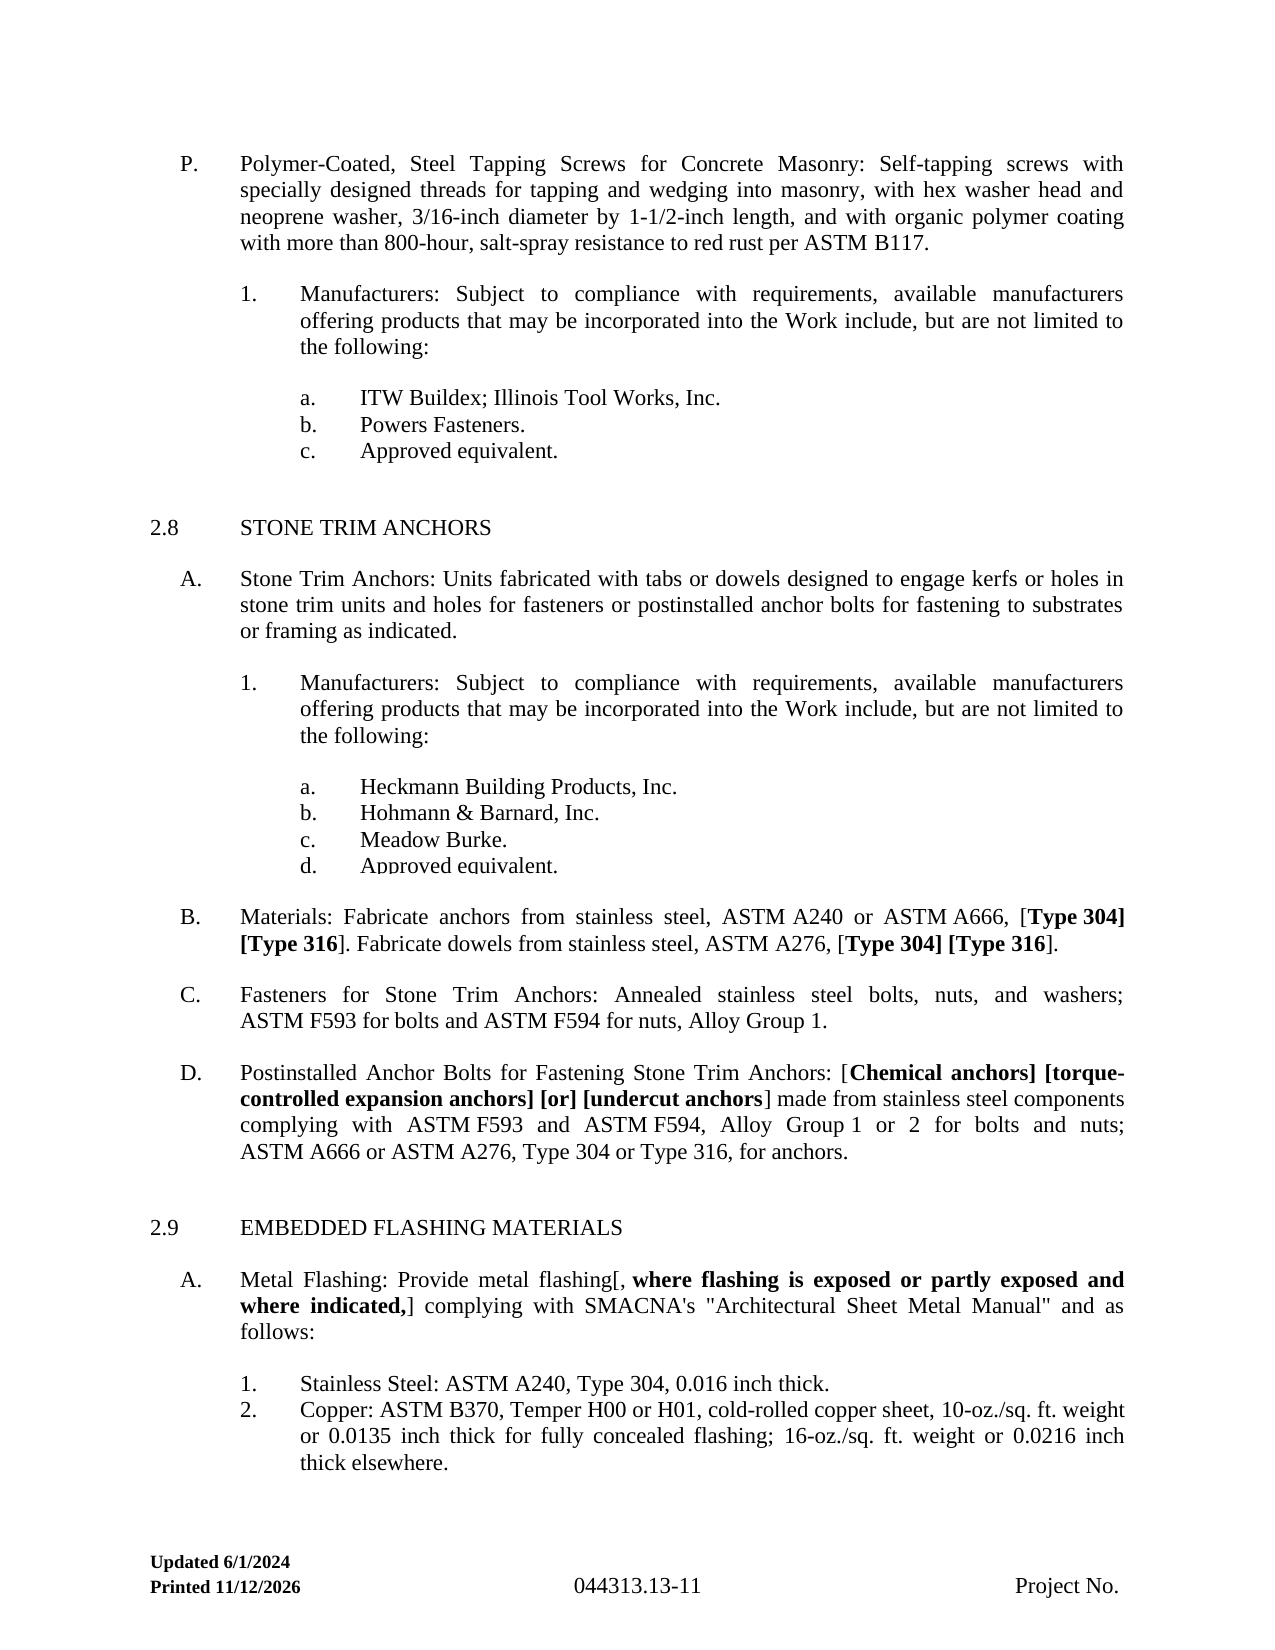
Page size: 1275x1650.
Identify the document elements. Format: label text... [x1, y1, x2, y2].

text Materials: Fabricate anchors from stainless steel, ASTM A240 or ASTM A666, [Type 304] [Type 316]. Fabricate dowels from stainless steel, ASTM A276, [Type 304] [Type 316]. [180, 903, 1125, 956]
text Meadow Burke. [300, 826, 1125, 852]
text Powers Fasteners. [300, 411, 1125, 437]
text Manufacturers: Subject to compliance with requirements, available manufacturers offering products that may be incorporated into the Work include, but are not limited to the following: [240, 280, 1125, 359]
text Heckmann Building Products, Inc. [300, 773, 1125, 799]
text Copper: ASTM B370, Temper H00 or H01, cold-rolled copper sheet, 10-oz./sq. ft. weight or 0.0135 inch thick for fully concealed flashing; 16-oz./sq. ft. weight or 0.0216 inch thick elsewhere. [240, 1396, 1125, 1475]
text Manufacturers: Subject to compliance with requirements, available manufacturers offering products that may be incorporated into the Work include, but are not limited to the following: [240, 669, 1125, 748]
text Stone Trim Anchors: Units fabricated with tabs or dowels designed to engage kerfs or holes in stone trim units and holes for fasteners or postinstalled anchor bolts for fastening to substrates or framing as indicated. [180, 565, 1125, 644]
text Fasteners for Stone Trim Anchors: Annealed stainless steel bolts, nuts, and washers; ASTM F593 for bolts and ASTM F594 for nuts, Alloy Group 1. [180, 981, 1125, 1034]
text Polymer-Coated, Steel Tapping Screws for Concrete Masonry: Self-tapping screws with specially designed threads for tapping and wedging into masonry, with hex washer head and neoprene washer, 3/16-inch diameter by 1-1/2-inch length, and with organic polymer coating with more than 800-hour, salt-spray resistance to red rust per ASTM B117. [180, 150, 1125, 255]
text Hohmann & Barnard, Inc. [300, 799, 1125, 826]
text EMBEDDED FLASHING MATERIALS [150, 1214, 1125, 1236]
text Approved equivalent. [300, 437, 1125, 463]
text ITW Buildex; Illinois Tool Works, Inc. [300, 384, 1125, 411]
text Approved equivalent. [300, 852, 1125, 874]
text Stainless Steel: ASTM A240, Type 304, 0.016 inch thick. [240, 1370, 1125, 1396]
text Metal Flashing: Provide metal flashing[, where flashing is exposed or partly exposed and where indicated,] complying with SMACNA's "Architectural Sheet Metal Manual" and as follows: [180, 1266, 1125, 1341]
text Postinstalled Anchor Bolts for Fastening Stone Trim Anchors: [Chemical anchors] [torque-controlled expansion anchors] [or] [undercut anchors] made from stainless steel components complying with ASTM F593 and ASTM F594, Alloy Group 1 or 2 for bolts and nuts; ASTM A666 or ASTM A276, Type 304 or Type 316, for anchors. [180, 1059, 1125, 1164]
text STONE TRIM ANCHORS [150, 513, 1125, 536]
